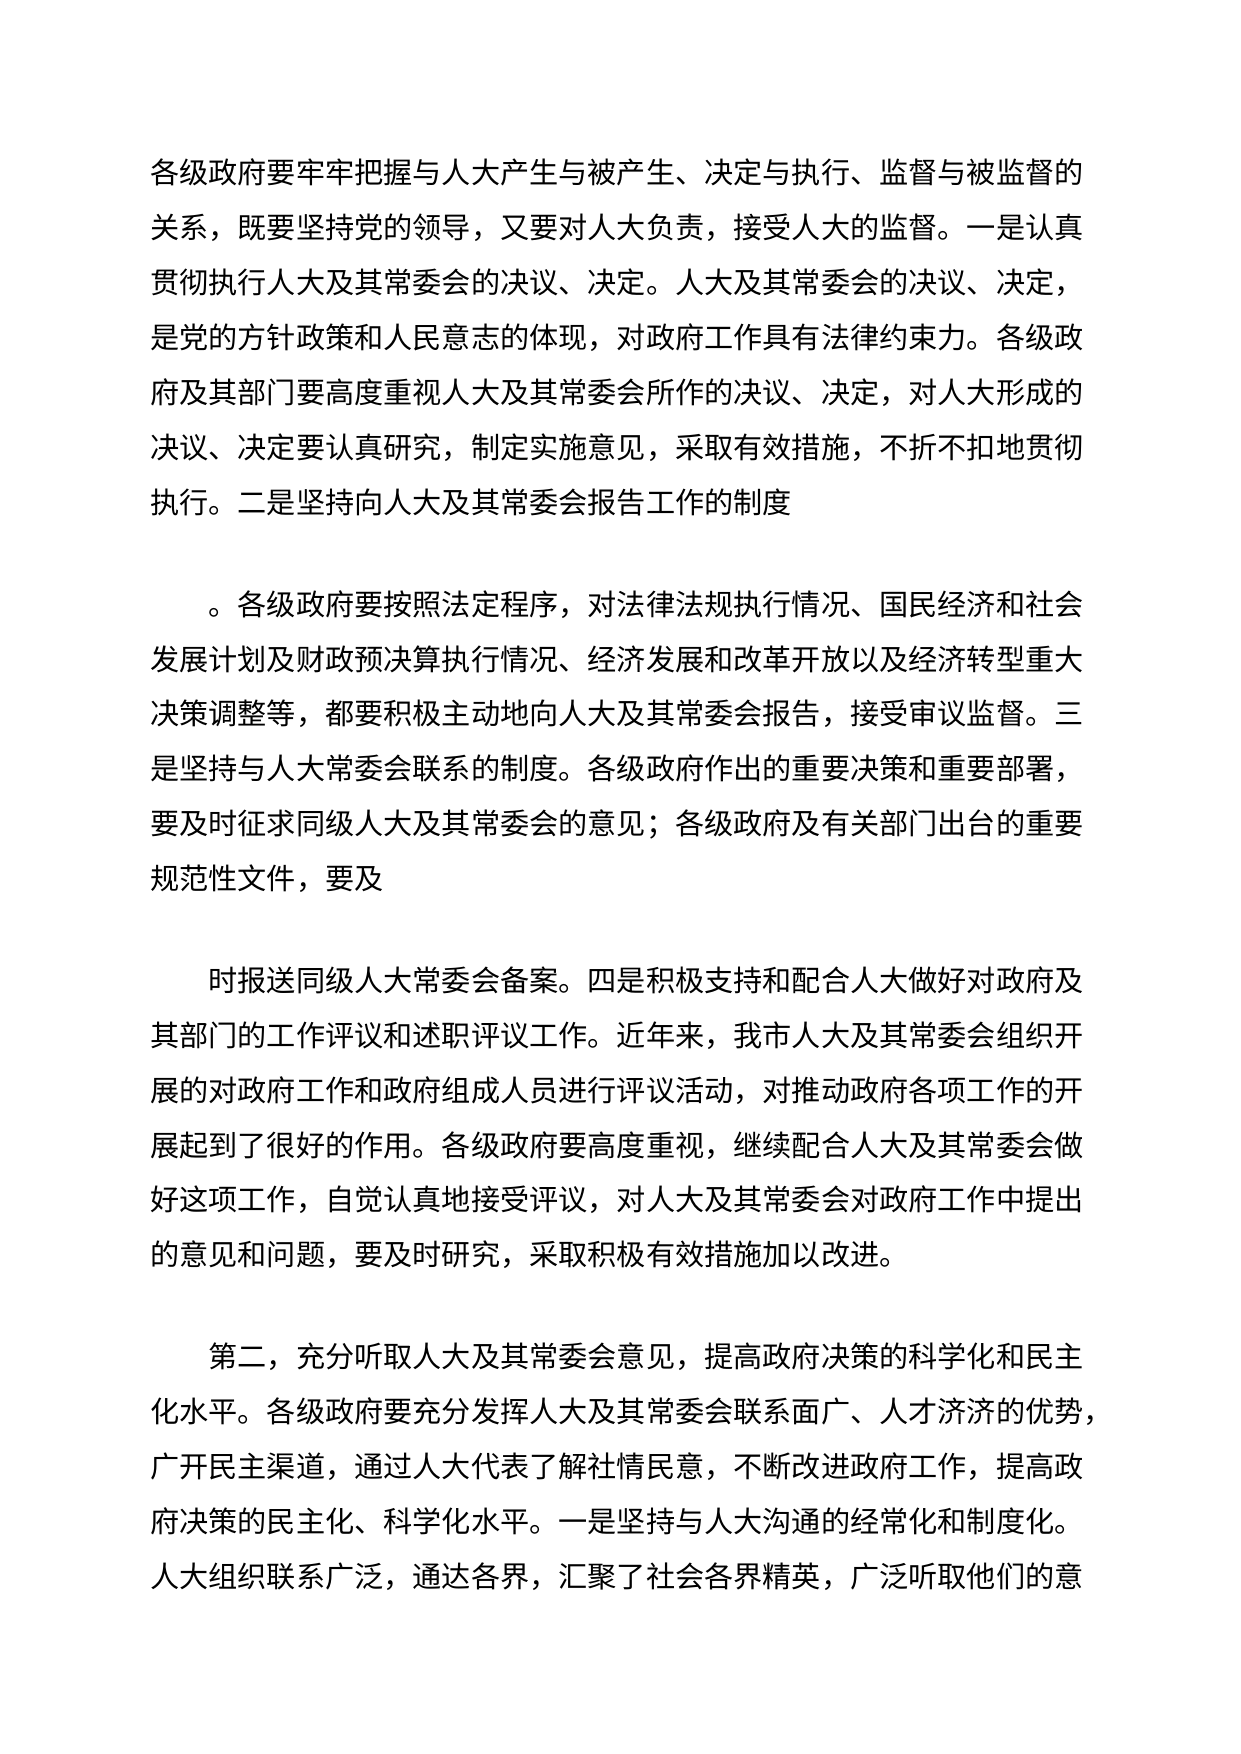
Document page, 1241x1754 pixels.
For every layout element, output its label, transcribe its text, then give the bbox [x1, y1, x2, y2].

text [150, 1334, 1090, 1596]
text 。各级政府要按照法定程序，对法律法规执行情况、国民经济和社会发展计划及财政预决算执行情况、经济发展和改革开放以及经济转型重大决策调整等，都要积极主动地向人大及其常委会报告，接受审议监督。三是坚持与人大常委会联系的制度。各级政府作出的重要决策和重要部署，要及时征求同级人大及其常委会的意见；各级政府及有关部门出台的重要规范性文件，要及 [150, 581, 1090, 898]
text 时报送同级人大常委会备案。四是积极支持和配合人大做好对政府及其部门的工作评议和述职评议工作。近年来，我市人大及其常委会组织开展的对政府工作和政府组成人员进行评议活动，对推动政府各项工作的开展起到了很好的作用。各级政府要高度重视，继续配合人大及其常委会做好这项工作，自觉认真地接受评议，对人大及其常委会对政府工作中提出的意见和问题，要及时研究，采取积极有效措施加以改进。 [150, 957, 1090, 1274]
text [150, 150, 1090, 522]
